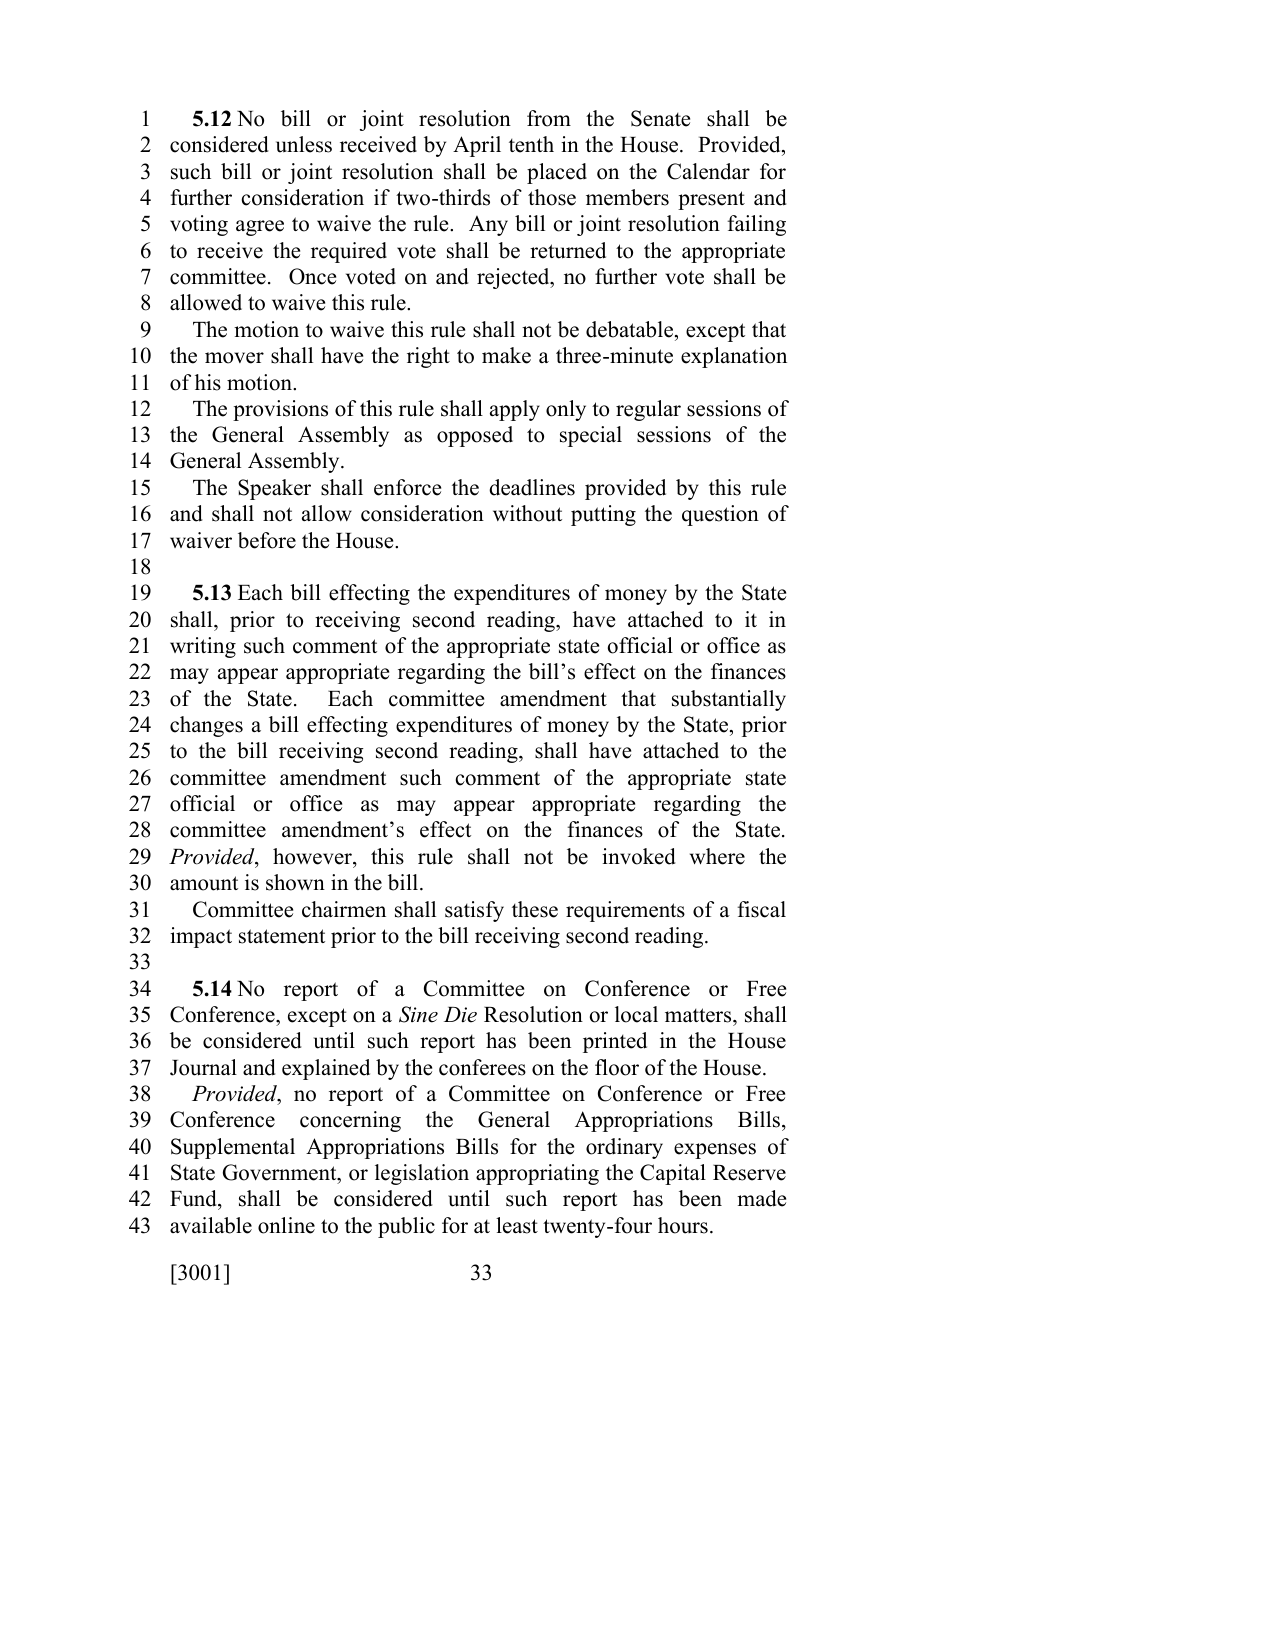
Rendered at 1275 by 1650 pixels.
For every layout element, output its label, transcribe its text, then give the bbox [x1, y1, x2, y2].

text Provided, no report of a Committee on Conference or Free Conference concerning the General Appropriations Bills, Supplemental Appropriations Bills for the ordinary expenses of State Government, or legislation appropriating the Capital Reserve Fund, shall be considered until such report has been made available online to the public for at least twenty-four hours. [169, 1080, 787, 1238]
text The provisions of this rule shall apply only to regular sessions of the General Assembly as opposed to special sessions of the General Assembly. [169, 395, 787, 474]
text 5.14 No report of a Committee on Conference or Free Conference, except on a Sine Die Resolution or local matters, shall be considered until such report has been printed in the House Journal and explained by the conferees on the floor of the House. [169, 975, 787, 1080]
text The motion to waive this rule shall not be debatable, except that the mover shall have the right to make a three-minute explanation of his motion. [169, 316, 787, 395]
text Committee chairmen shall satisfy these requirements of a fiscal impact statement prior to the bill receiving second reading. [169, 896, 787, 948]
text 5.12 No bill or joint resolution from the Senate shall be considered unless received by April tenth in the House. Provided, such bill or joint resolution shall be placed on the Calendar for further consideration if two-thirds of those members present and voting agree to waive the rule. Any bill or joint resolution failing to receive the required vote shall be returned to the appropriate committee. Once voted on and rejected, no further vote shall be allowed to waive this rule. [169, 105, 787, 316]
text The Speaker shall enforce the deadlines provided by this rule and shall not allow consideration without putting the question of waiver before the House. [169, 474, 787, 553]
text 5.13 Each bill effecting the expenditures of money by the State shall, prior to receiving second reading, have attached to it in writing such comment of the appropriate state official or office as may appear appropriate regarding the bill’s effect on the finances of the State. Each committee amendment that substantially changes a bill effecting expenditures of money by the State, prior to the bill receiving second reading, shall have attached to the committee amendment such comment of the appropriate state official or office as may appear appropriate regarding the committee amendment’s effect on the finances of the State. Provided, however, this rule shall not be invoked where the amount is shown in the bill. [169, 579, 787, 896]
